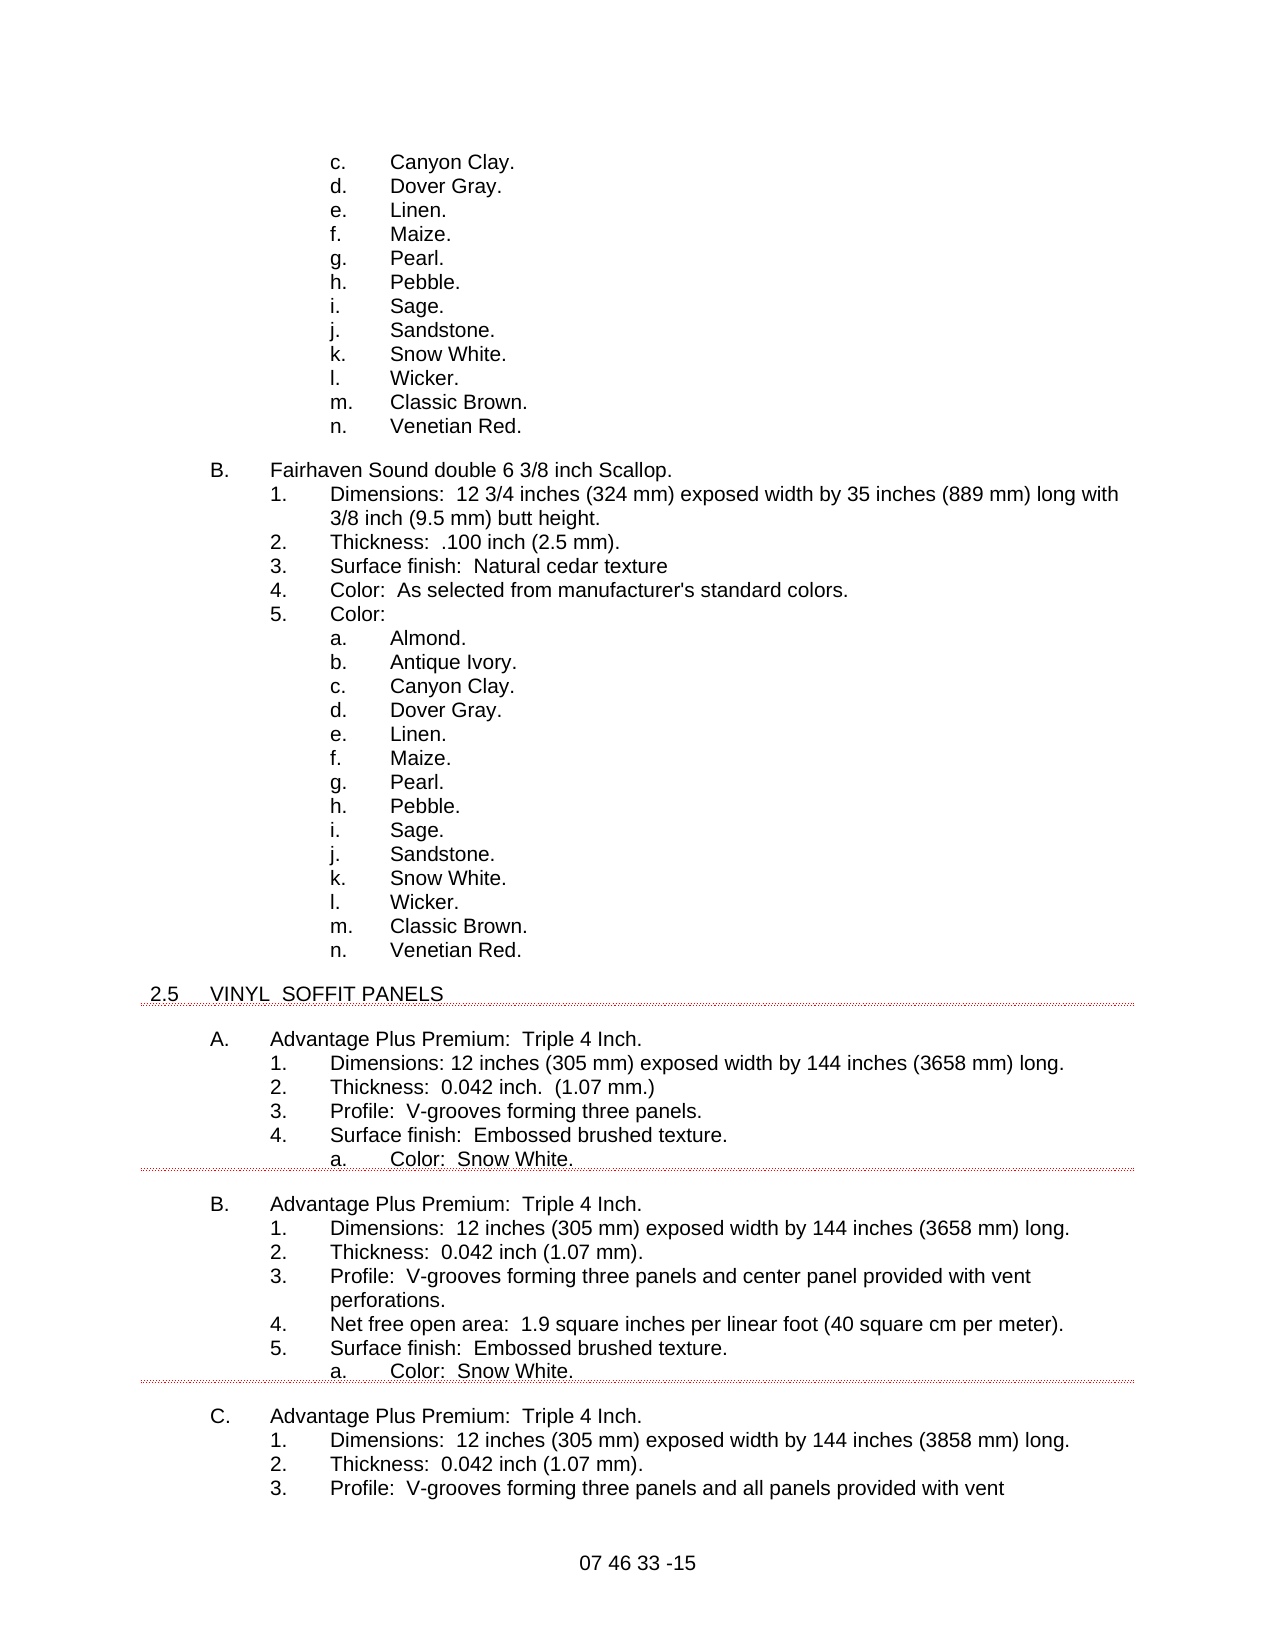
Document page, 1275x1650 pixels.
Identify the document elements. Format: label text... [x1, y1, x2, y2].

list Dimensions: 12 inches (305 mm) exposed width by 144 inches (3658 mm) long. [270, 1216, 1125, 1239]
list Fairhaven Sound double 6 3/8 inch Scallop. [210, 458, 1125, 482]
list Advantage Plus Premium: Triple 4 Inch. [210, 1027, 1125, 1051]
list Antique Ivory. [330, 650, 1125, 674]
list Net free open area: 1.9 square inches per linear foot (40 square cm per meter). [270, 1311, 1125, 1335]
list Dimensions: 12 inches (305 mm) exposed width by 144 inches (3858 mm) long. [270, 1428, 1125, 1452]
list Venetian Red. [330, 937, 1125, 961]
list Sage. [330, 818, 1125, 842]
list Advantage Plus Premium: Triple 4 Inch. [210, 1192, 1125, 1216]
list Color: Snow White. [330, 1359, 1125, 1383]
list Wicker. [330, 889, 1125, 913]
list Almond. [330, 626, 1125, 650]
list Classic Brown. [330, 389, 1125, 413]
list Maize. [330, 746, 1125, 770]
list Linen. [330, 722, 1125, 746]
list Pearl. [330, 770, 1125, 794]
list Thickness: 0.042 inch. (1.07 mm.) [270, 1075, 1125, 1099]
list Maize. [330, 222, 1125, 246]
list Dimensions: 12 inches (305 mm) exposed width by 144 inches (3658 mm) long. [270, 1051, 1125, 1075]
list Thickness: .100 inch (2.5 mm). [270, 530, 1125, 554]
list Color: Snow White. [330, 1147, 1125, 1171]
list Thickness: 0.042 inch (1.07 mm). [270, 1452, 1125, 1476]
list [270, 1476, 1125, 1500]
list Canyon Clay. [330, 674, 1125, 698]
list Pebble. [330, 794, 1125, 818]
list VINYL SOFFIT PANELS [150, 982, 1125, 1006]
list Snow White. [330, 866, 1125, 889]
list Pebble. [330, 270, 1125, 294]
list Dover Gray. [330, 698, 1125, 722]
list Profile: V-grooves forming three panels and center panel provided with vent perforations. [270, 1263, 1125, 1311]
list Linen. [330, 198, 1125, 222]
list Color: [270, 602, 1125, 626]
list Thickness: 0.042 inch (1.07 mm). [270, 1239, 1125, 1263]
list Dimensions: 12 3/4 inches (324 mm) exposed width by 35 inches (889 mm) long with 3/8 inch (9.5 mm) butt height. [270, 482, 1125, 530]
list Sandstone. [330, 842, 1125, 866]
list Surface finish: Embossed brushed texture. [270, 1335, 1125, 1359]
list Venetian Red. [330, 413, 1125, 437]
list Canyon Clay. [330, 150, 1125, 174]
list Surface finish: Natural cedar texture [270, 554, 1125, 578]
list Sandstone. [330, 318, 1125, 342]
list Profile: V-grooves forming three panels. [270, 1099, 1125, 1123]
list Surface finish: Embossed brushed texture. [270, 1123, 1125, 1147]
list Sage. [330, 294, 1125, 318]
list Classic Brown. [330, 913, 1125, 937]
list Pearl. [330, 246, 1125, 270]
list Wicker. [330, 366, 1125, 389]
list Color: As selected from manufacturer's standard colors. [270, 578, 1125, 602]
list Dover Gray. [330, 174, 1125, 198]
list Advantage Plus Premium: Triple 4 Inch. [210, 1404, 1125, 1428]
list Snow White. [330, 342, 1125, 366]
